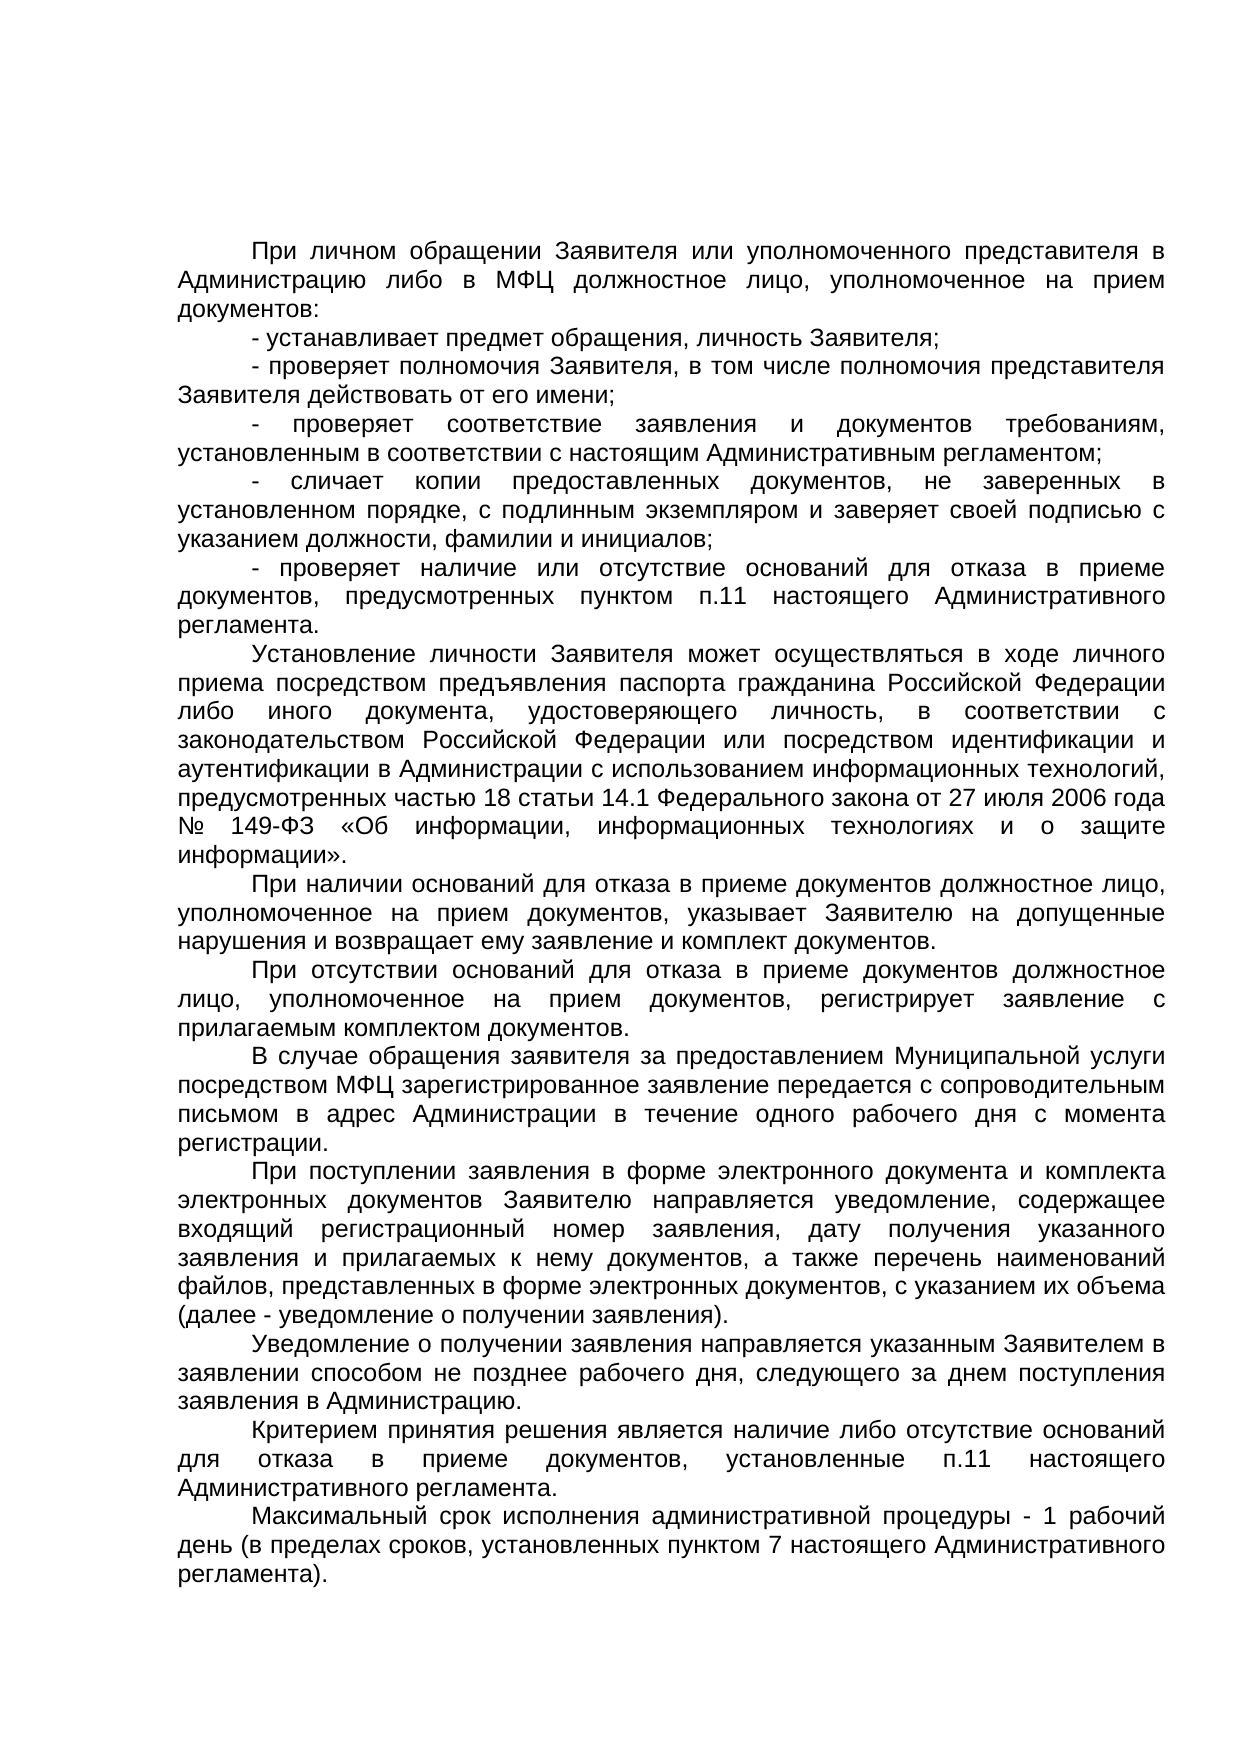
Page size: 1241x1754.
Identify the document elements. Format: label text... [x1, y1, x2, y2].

text Максимальный срок исполнения административной процедуры - 1 рабочий день (в пределах сроков, установленных пунктом 7 настоящего Административного регламента). [177, 1501, 1167, 1587]
text Установление личности Заявителя может осуществляться в ходе личного приема посредством предъявления паспорта гражданина Российской Федерации либо иного документа, удостоверяющего личность, в соответствии с законодательством Российской Федерации или посредством идентификации и аутентификации в Администрации с использованием информационных технологий, предусмотренных частью 18 статьи 14.1 Федерального закона от 27 июля 2006 года № 149-ФЗ «Об информации, информационных технологиях и о защите информации». [177, 639, 1167, 869]
text - проверяет соответствие заявления и документов требованиям, установленным в соответствии с настоящим Административным регламентом; [177, 409, 1167, 466]
text В случае обращения заявителя за предоставлением Муниципальной услуги посредством МФЦ зарегистрированное заявление передается с сопроводительным письмом в адрес Администрации в течение одного рабочего дня с момента регистрации. [177, 1041, 1167, 1156]
text - проверяет наличие или отсутствие оснований для отказа в приеме документов, предусмотренных пунктом п.11 настоящего Административного регламента. [177, 552, 1167, 639]
text Уведомление о получении заявления направляется указанным Заявителем в заявлении способом не позднее рабочего дня, следующего за днем поступления заявления в Администрацию. [177, 1329, 1167, 1415]
text - сличает копии предоставленных документов, не заверенных в установленном порядке, с подлинным экземпляром и заверяет своей подписью с указанием должности, фамилии и инициалов; [177, 466, 1167, 552]
text При личном обращении Заявителя или уполномоченного представителя в Администрацию либо в МФЦ должностное лицо, уполномоченное на прием документов: [177, 236, 1167, 322]
text При поступлении заявления в форме электронного документа и комплекта электронных документов Заявителю направляется уведомление, содержащее входящий регистрационный номер заявления, дату получения указанного заявления и прилагаемых к нему документов, а также перечень наименований файлов, представленных в форме электронных документов, с указанием их объема (далее - уведомление о получении заявления). [177, 1156, 1167, 1329]
text Критерием принятия решения является наличие либо отсутствие оснований для отказа в приеме документов, установленные п.11 настоящего Административного регламента. [177, 1415, 1167, 1501]
text При наличии оснований для отказа в приеме документов должностное лицо, уполномоченное на прием документов, указывает Заявителю на допущенные нарушения и возвращает ему заявление и комплект документов. [177, 869, 1167, 955]
text - устанавливает предмет обращения, личность Заявителя; [177, 322, 1167, 351]
text При отсутствии оснований для отказа в приеме документов должностное лицо, уполномоченное на прием документов, регистрирует заявление с прилагаемым комплектом документов. [177, 955, 1167, 1041]
text - проверяет полномочия Заявителя, в том числе полномочия представителя Заявителя действовать от его имени; [177, 351, 1167, 409]
